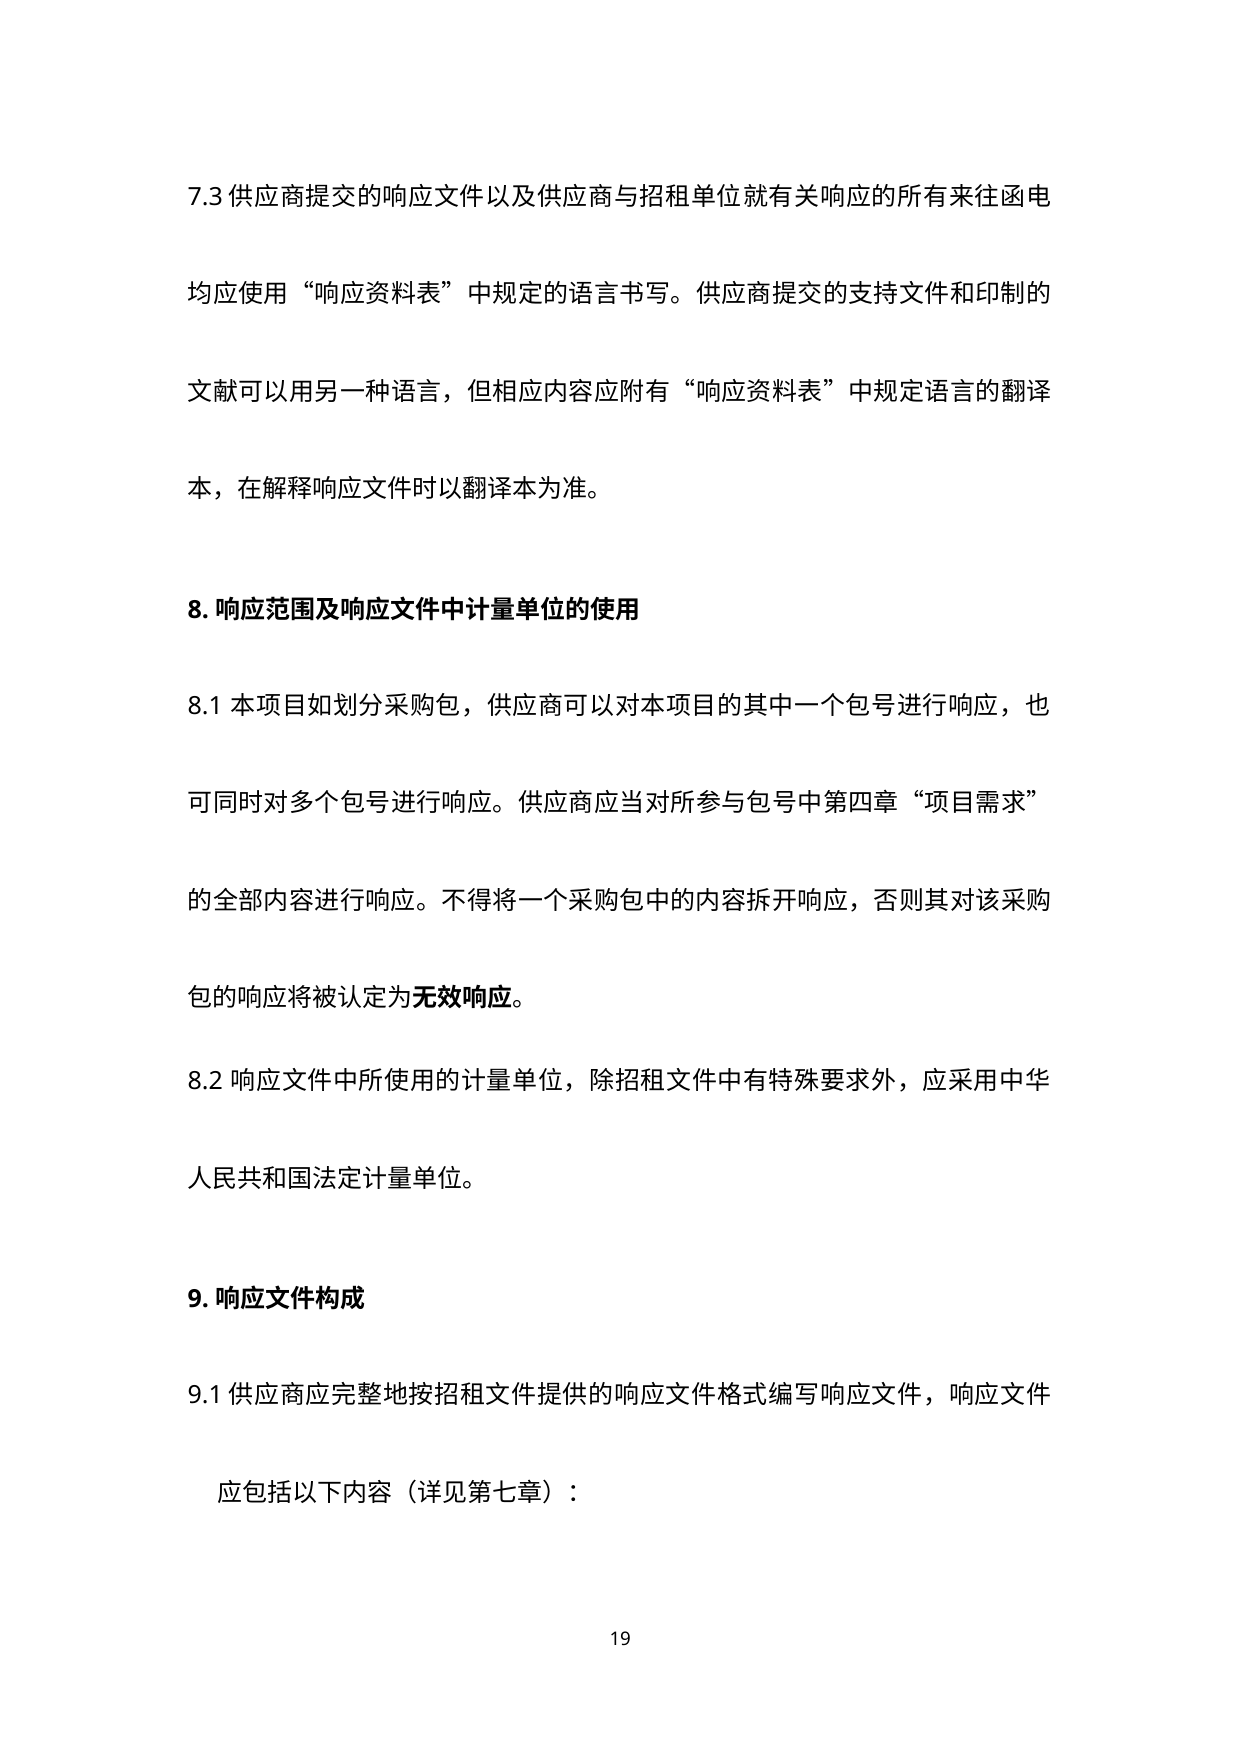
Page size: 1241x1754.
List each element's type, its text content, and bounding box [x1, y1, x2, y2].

text 7.3供应商提交的响应文件以及供应商与招租单位就有关响应的所有来往函电均应使用“响应资料表”中规定的语言书写。供应商提交的支持文件和印制的文献可以用另一种语言，但相应内容应附有“响应资料表”中规定语言的翻译本，在解释响应文件时以翻译本为准。 [187, 162, 1053, 519]
subtitle 8. 响应范围及响应文件中计量单位的使用 [187, 575, 1053, 640]
text 9.1供应商应完整地按招租文件提供的响应文件格式编写响应文件，响应文件应包括以下内容（详见第七章）： [187, 1360, 1053, 1523]
text 8.2 响应文件中所使用的计量单位，除招租文件中有特殊要求外，应采用中华人民共和国法定计量单位。 [187, 1046, 1053, 1209]
text 8.1 本项目如划分采购包，供应商可以对本项目的其中一个包号进行响应，也可同时对多个包号进行响应。供应商应当对所参与包号中第四章“项目需求”的全部内容进行响应。不得将一个采购包中的内容拆开响应，否则其对该采购包的响应将被认定为无效响应。 [187, 671, 1053, 1028]
subtitle 9. 响应文件构成 [187, 1264, 1053, 1329]
